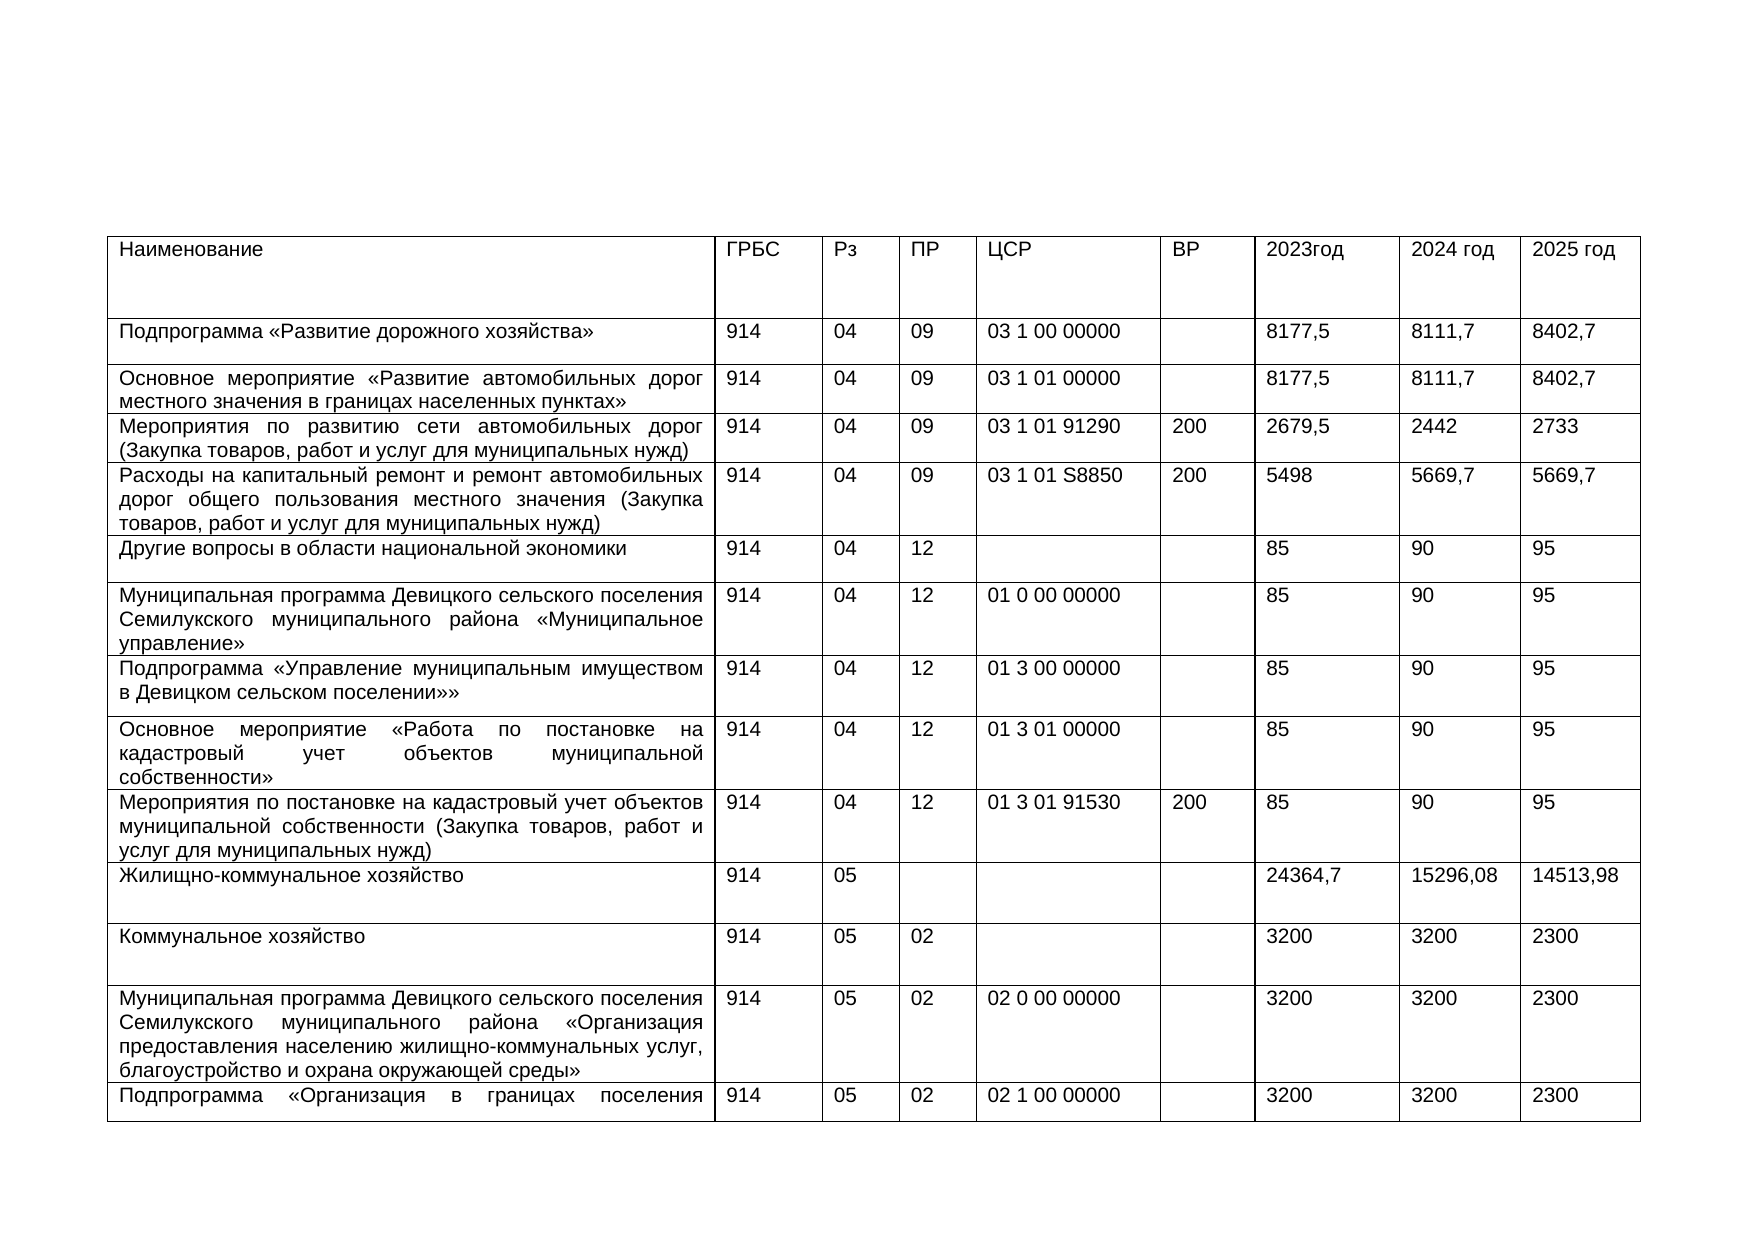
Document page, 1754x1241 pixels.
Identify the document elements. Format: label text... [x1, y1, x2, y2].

table_cell 914 [716, 414, 822, 462]
table_cell 914 [716, 656, 822, 716]
table_cell 09 [900, 319, 976, 364]
table_cell 914 [716, 986, 822, 1082]
table_cell [1161, 656, 1254, 716]
table_cell 2300 [1521, 986, 1640, 1082]
table_cell [1161, 319, 1254, 364]
table_cell 85 [1256, 583, 1399, 654]
table_cell Муниципальная программа Девицкого сельского поселения Семилукского муниципального района «Организация предоставления населению жилищно-коммунальных услуг, благоустройство и охрана окружающей среды» [108, 986, 714, 1082]
table_cell 5498 [1256, 463, 1399, 535]
table_cell Подпрограмма «Развитие дорожного хозяйства» [108, 319, 714, 364]
table_header ГРБС [716, 237, 822, 318]
table_header ПР [900, 237, 976, 318]
table_cell 914 [716, 863, 822, 923]
table_cell 04 [823, 536, 899, 582]
table_cell [1161, 1083, 1254, 1121]
table_cell 03 1 01 91290 [977, 414, 1160, 462]
table_cell 90 [1400, 583, 1520, 654]
table_cell 8402,7 [1521, 319, 1640, 364]
table_cell 04 [823, 790, 899, 862]
table_cell 5669,7 [1521, 463, 1640, 535]
table_header 2025 год [1521, 237, 1640, 318]
table_cell 05 [823, 924, 899, 985]
table_cell 12 [900, 536, 976, 582]
table_cell 05 [823, 863, 899, 923]
table_header 2024 год [1400, 237, 1520, 318]
table_cell [1161, 924, 1254, 985]
table_cell 05 [823, 986, 899, 1082]
table_cell 04 [823, 717, 899, 789]
table_cell 3200 [1256, 1083, 1399, 1121]
table_cell 200 [1161, 463, 1254, 535]
table_cell 85 [1256, 536, 1399, 582]
table_cell 3200 [1256, 986, 1399, 1082]
table_cell [977, 536, 1160, 582]
table_cell 3200 [1400, 1083, 1520, 1121]
table_header 2023год [1256, 237, 1399, 318]
table_cell 2733 [1521, 414, 1640, 462]
table_cell 914 [716, 319, 822, 364]
table_cell [977, 924, 1160, 985]
table_cell 200 [1161, 790, 1254, 862]
table_cell 01 3 01 00000 [977, 717, 1160, 789]
table_cell 03 1 01 00000 [977, 365, 1160, 413]
table_cell 8177,5 [1256, 319, 1399, 364]
table_cell 05 [823, 1083, 899, 1121]
table_cell Другие вопросы в области национальной экономики [108, 536, 714, 582]
table_cell 3200 [1400, 924, 1520, 985]
table_cell 914 [716, 365, 822, 413]
table_cell 90 [1400, 790, 1520, 862]
table_cell 15296,08 [1400, 863, 1520, 923]
table_cell 95 [1521, 790, 1640, 862]
table_cell 02 [900, 924, 976, 985]
table_cell 5669,7 [1400, 463, 1520, 535]
table_cell 914 [716, 790, 822, 862]
table_cell 90 [1400, 536, 1520, 582]
table_cell 8111,7 [1400, 319, 1520, 364]
table_cell Основное мероприятие «Развитие автомобильных дорог местного значения в границах населенных пунктах» [108, 365, 714, 413]
table_cell 02 [900, 1083, 976, 1121]
table_cell [977, 863, 1160, 923]
table_cell 8402,7 [1521, 365, 1640, 413]
table_cell 2679,5 [1256, 414, 1399, 462]
table_header Рз [823, 237, 899, 318]
table_cell 09 [900, 414, 976, 462]
table_cell 8111,7 [1400, 365, 1520, 413]
table_cell 914 [716, 1083, 822, 1121]
table_cell 95 [1521, 656, 1640, 716]
table_cell 01 3 01 91530 [977, 790, 1160, 862]
table_cell 01 3 00 00000 [977, 656, 1160, 716]
table_cell 03 1 01 S8850 [977, 463, 1160, 535]
table_cell [900, 863, 976, 923]
table_cell 2442 [1400, 414, 1520, 462]
table_cell 200 [1161, 414, 1254, 462]
table_cell 2300 [1521, 1083, 1640, 1121]
table_cell 09 [900, 463, 976, 535]
table_cell 04 [823, 365, 899, 413]
table_cell 95 [1521, 536, 1640, 582]
table_cell 03 1 00 00000 [977, 319, 1160, 364]
table_cell 914 [716, 583, 822, 654]
table_cell Коммунальное хозяйство [108, 924, 714, 985]
table_cell 02 0 00 00000 [977, 986, 1160, 1082]
table_cell 12 [900, 790, 976, 862]
table_cell [1161, 717, 1254, 789]
table_cell 12 [900, 583, 976, 654]
table_cell 85 [1256, 656, 1399, 716]
table_cell 02 [900, 986, 976, 1082]
table_cell 914 [716, 924, 822, 985]
table_cell Расходы на капитальный ремонт и ремонт автомобильных дорог общего пользования местного значения (Закупка товаров, работ и услуг для муниципальных нужд) [108, 463, 714, 535]
table_cell 02 1 00 00000 [977, 1083, 1160, 1121]
table_cell 04 [823, 583, 899, 654]
table_cell Муниципальная программа Девицкого сельского поселения Семилукского муниципального района «Муниципальное управление» [108, 583, 714, 654]
table_cell 85 [1256, 717, 1399, 789]
table_cell 04 [823, 319, 899, 364]
table_header ВР [1161, 237, 1254, 318]
table_cell 8177,5 [1256, 365, 1399, 413]
table_cell 04 [823, 414, 899, 462]
table_cell 914 [716, 463, 822, 535]
table_cell 01 0 00 00000 [977, 583, 1160, 654]
table_cell 24364,7 [1256, 863, 1399, 923]
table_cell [108, 1083, 714, 1121]
table_cell 3200 [1256, 924, 1399, 985]
table_cell 12 [900, 656, 976, 716]
table_cell 90 [1400, 717, 1520, 789]
table_cell Основное мероприятие «Работа по постановке на кадастровый учет объектов муниципальной собственности» [108, 717, 714, 789]
table_cell 12 [900, 717, 976, 789]
table_cell Жилищно-коммунальное хозяйство [108, 863, 714, 923]
table_cell 04 [823, 656, 899, 716]
table_header ЦСР [977, 237, 1160, 318]
table_cell Мероприятия по развитию сети автомобильных дорог (Закупка товаров, работ и услуг для муниципальных нужд) [108, 414, 714, 462]
table_cell 95 [1521, 717, 1640, 789]
table_cell 914 [716, 536, 822, 582]
table_cell 95 [1521, 583, 1640, 654]
table_cell 85 [1256, 790, 1399, 862]
table_cell Мероприятия по постановке на кадастровый учет объектов муниципальной собственности (Закупка товаров, работ и услуг для муниципальных нужд) [108, 790, 714, 862]
table_cell 14513,98 [1521, 863, 1640, 923]
table_cell [1161, 863, 1254, 923]
table_cell 3200 [1400, 986, 1520, 1082]
table_cell [1161, 583, 1254, 654]
table_header Наименование [108, 237, 714, 318]
table_cell 90 [1400, 656, 1520, 716]
table_cell Подпрограмма «Управление муниципальным имуществом в Девицком сельском поселении»» [108, 656, 714, 716]
table_cell 2300 [1521, 924, 1640, 985]
table_cell [1161, 536, 1254, 582]
table_cell 09 [900, 365, 976, 413]
table_cell [1161, 365, 1254, 413]
table_cell 914 [716, 717, 822, 789]
table_cell [1161, 986, 1254, 1082]
table_cell 04 [823, 463, 899, 535]
